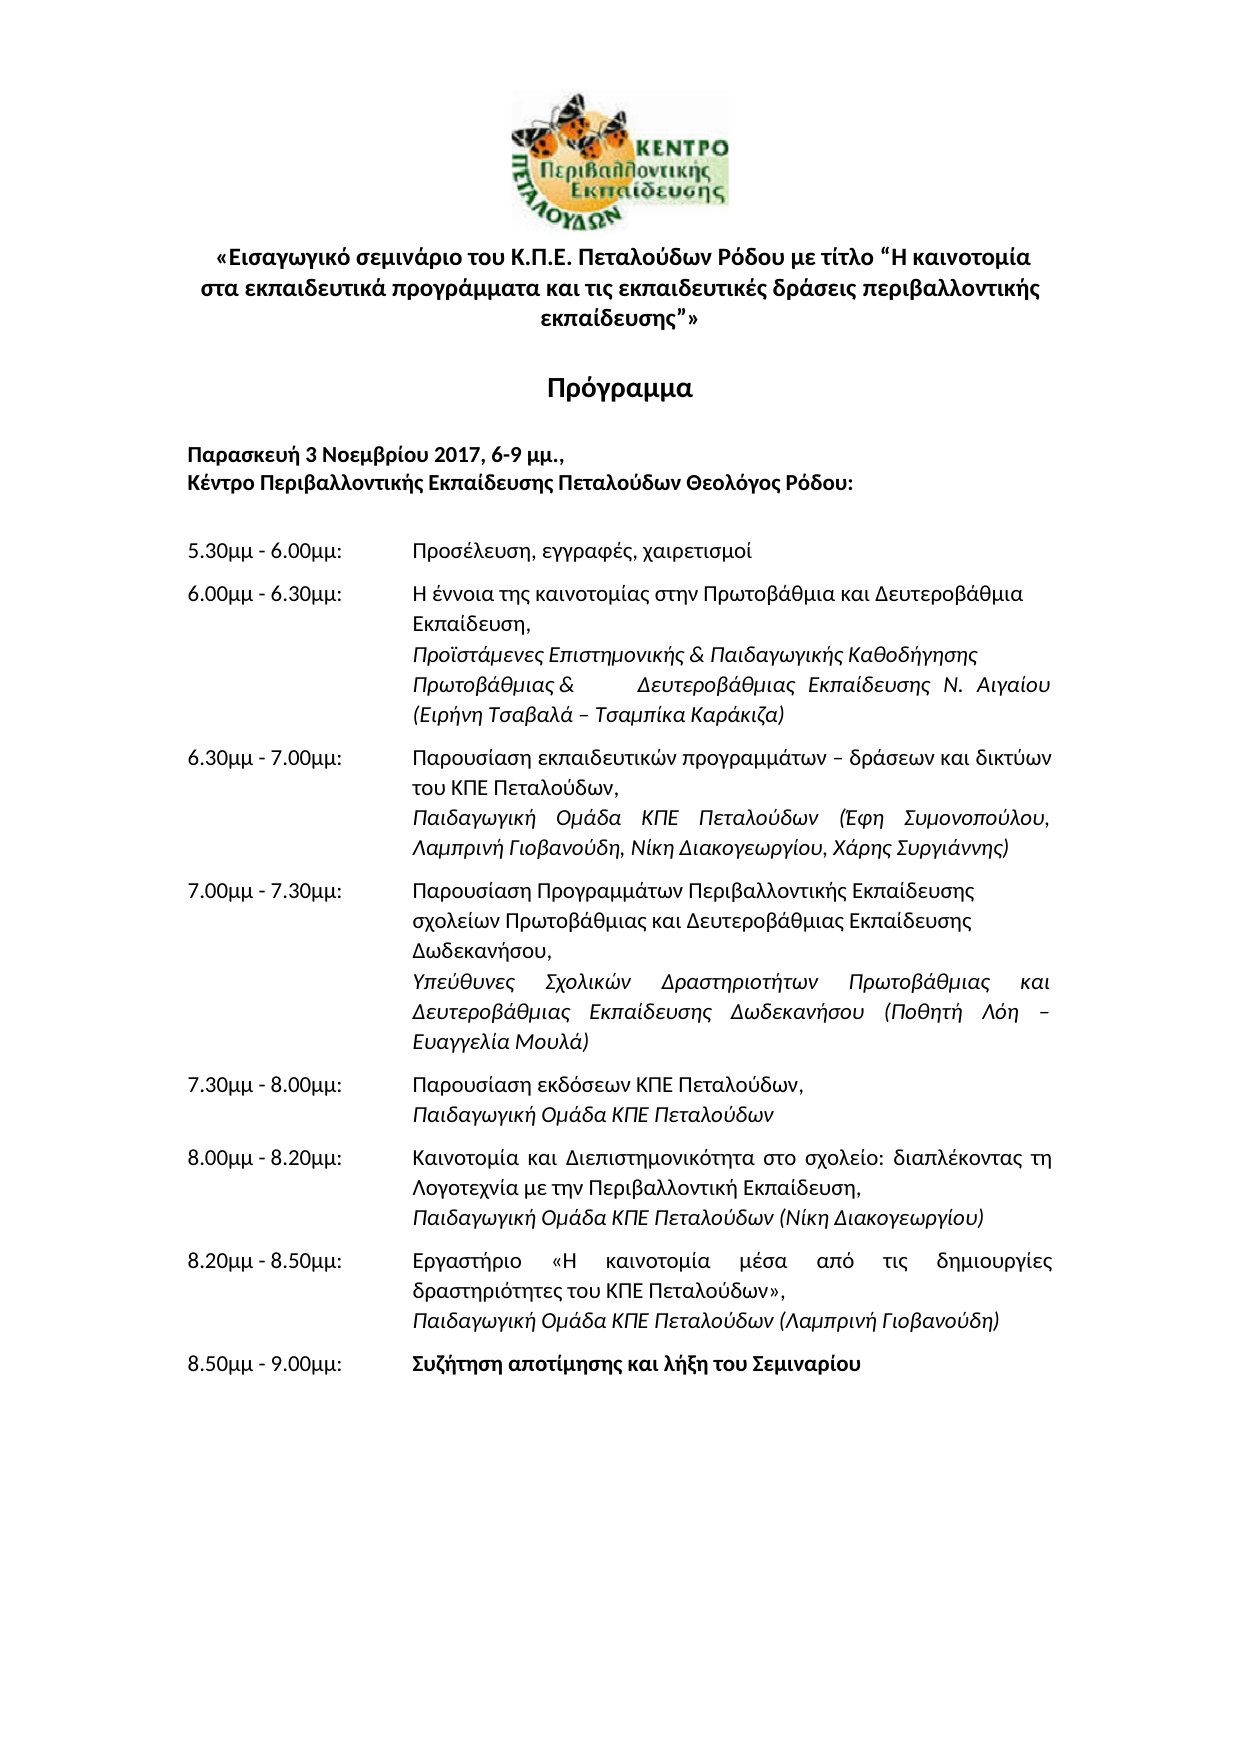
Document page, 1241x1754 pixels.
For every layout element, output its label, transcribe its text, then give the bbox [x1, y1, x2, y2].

text «Εισαγωγικό σεμινάριο του Κ.Π.Ε. Πεταλούδων Ρόδου με τίτλο “Η καινοτομία στα εκπαιδευτικά προγράμματα και τις εκπαιδευτικές δράσεις περιβαλλοντικής εκπαίδευσης”» [187, 242, 1053, 333]
text 6.30μμ - 7.00μμ: Παρουσίαση εκπαιδευτικών προγραμμάτων – δράσεων και δικτύων του ΚΠΕ Πεταλούδων, [187, 743, 1053, 801]
text σχολείων Πρωτοβάθμιας και Δευτεροβάθμιας Εκπαίδευσης [187, 906, 1053, 934]
text Παιδαγωγική Ομάδα ΚΠΕ Πεταλούδων [187, 1100, 1053, 1128]
text Προϊστάμενες Επιστημονικής & Παιδαγωγικής Καθοδήγησης [262, 640, 1053, 668]
text Παιδαγωγική Ομάδα ΚΠΕ Πεταλούδων (Λαμπρινή Γιοβανούδη) [187, 1306, 1053, 1334]
text Παρασκευή 3 Νοεμβρίου 2017, 6-9 μμ., [187, 440, 1053, 468]
text 8.20μμ - 8.50μμ: Εργαστήριο «Η καινοτομία μέσα από τις δημιουργίες δραστηριότητες του ΚΠΕ Πεταλούδων», [187, 1246, 1053, 1304]
text 5.30μμ - 6.00μμ: Προσέλευση, εγγραφές, χαιρετισμοί [187, 537, 1053, 564]
text Υπεύθυνες Σχολικών Δραστηριοτήτων Πρωτοβάθμιας και Δευτεροβάθμιας Εκπαίδευσης Δωδεκανήσου (Ποθητή Λόη – Ευαγγελία Μουλά) [412, 967, 1053, 1055]
text Εκπαίδευση, [225, 609, 1053, 637]
text 6.00μμ - 6.30μμ: Η έννοια της καινοτομίας στην Πρωτοβάθμια και Δευτεροβάθμια [187, 579, 1053, 607]
text 8.50μμ - 9.00μμ: Συζήτηση αποτίμησης και λήξη του Σεμιναρίου [187, 1349, 1053, 1377]
text Παιδαγωγική Ομάδα ΚΠΕ Πεταλούδων (Νίκη Διακογεωργίου) [187, 1203, 1053, 1231]
text 7.00μμ - 7.30μμ: Παρουσίαση Προγραμμάτων Περιβαλλοντικής Εκπαίδευσης [187, 876, 1053, 904]
text Πρόγραμμα [187, 369, 1053, 404]
text Πρωτοβάθμιας & Δευτεροβάθμιας Εκπαίδευσης Ν. Αιγαίου (Ειρήνη Τσαβαλά – Τσαμπίκα Καράκιζα) [262, 670, 1053, 728]
text 8.00μμ - 8.20μμ: Καινοτομία και Διεπιστημονικότητα στο σχολείο: διαπλέκοντας τη Λογοτεχνία με την Περιβαλλοντική Εκπαίδευση, [187, 1143, 1053, 1201]
text Παιδαγωγική Ομάδα ΚΠΕ Πεταλούδων (Έφη Συμονοπούλου, Λαμπρινή Γιοβανούδη, Νίκη Διακογεωργίου, Χάρης Συργιάννης) [412, 803, 1053, 861]
text Δωδεκανήσου, [412, 937, 1053, 964]
text 7.30μμ - 8.00μμ: Παρουσίαση εκδόσεων ΚΠΕ Πεταλούδων, [187, 1070, 1053, 1098]
text Κέντρο Περιβαλλοντικής Εκπαίδευσης Πεταλούδων Θεολόγος Ρόδου: [187, 468, 1053, 496]
picture [511, 82, 729, 242]
